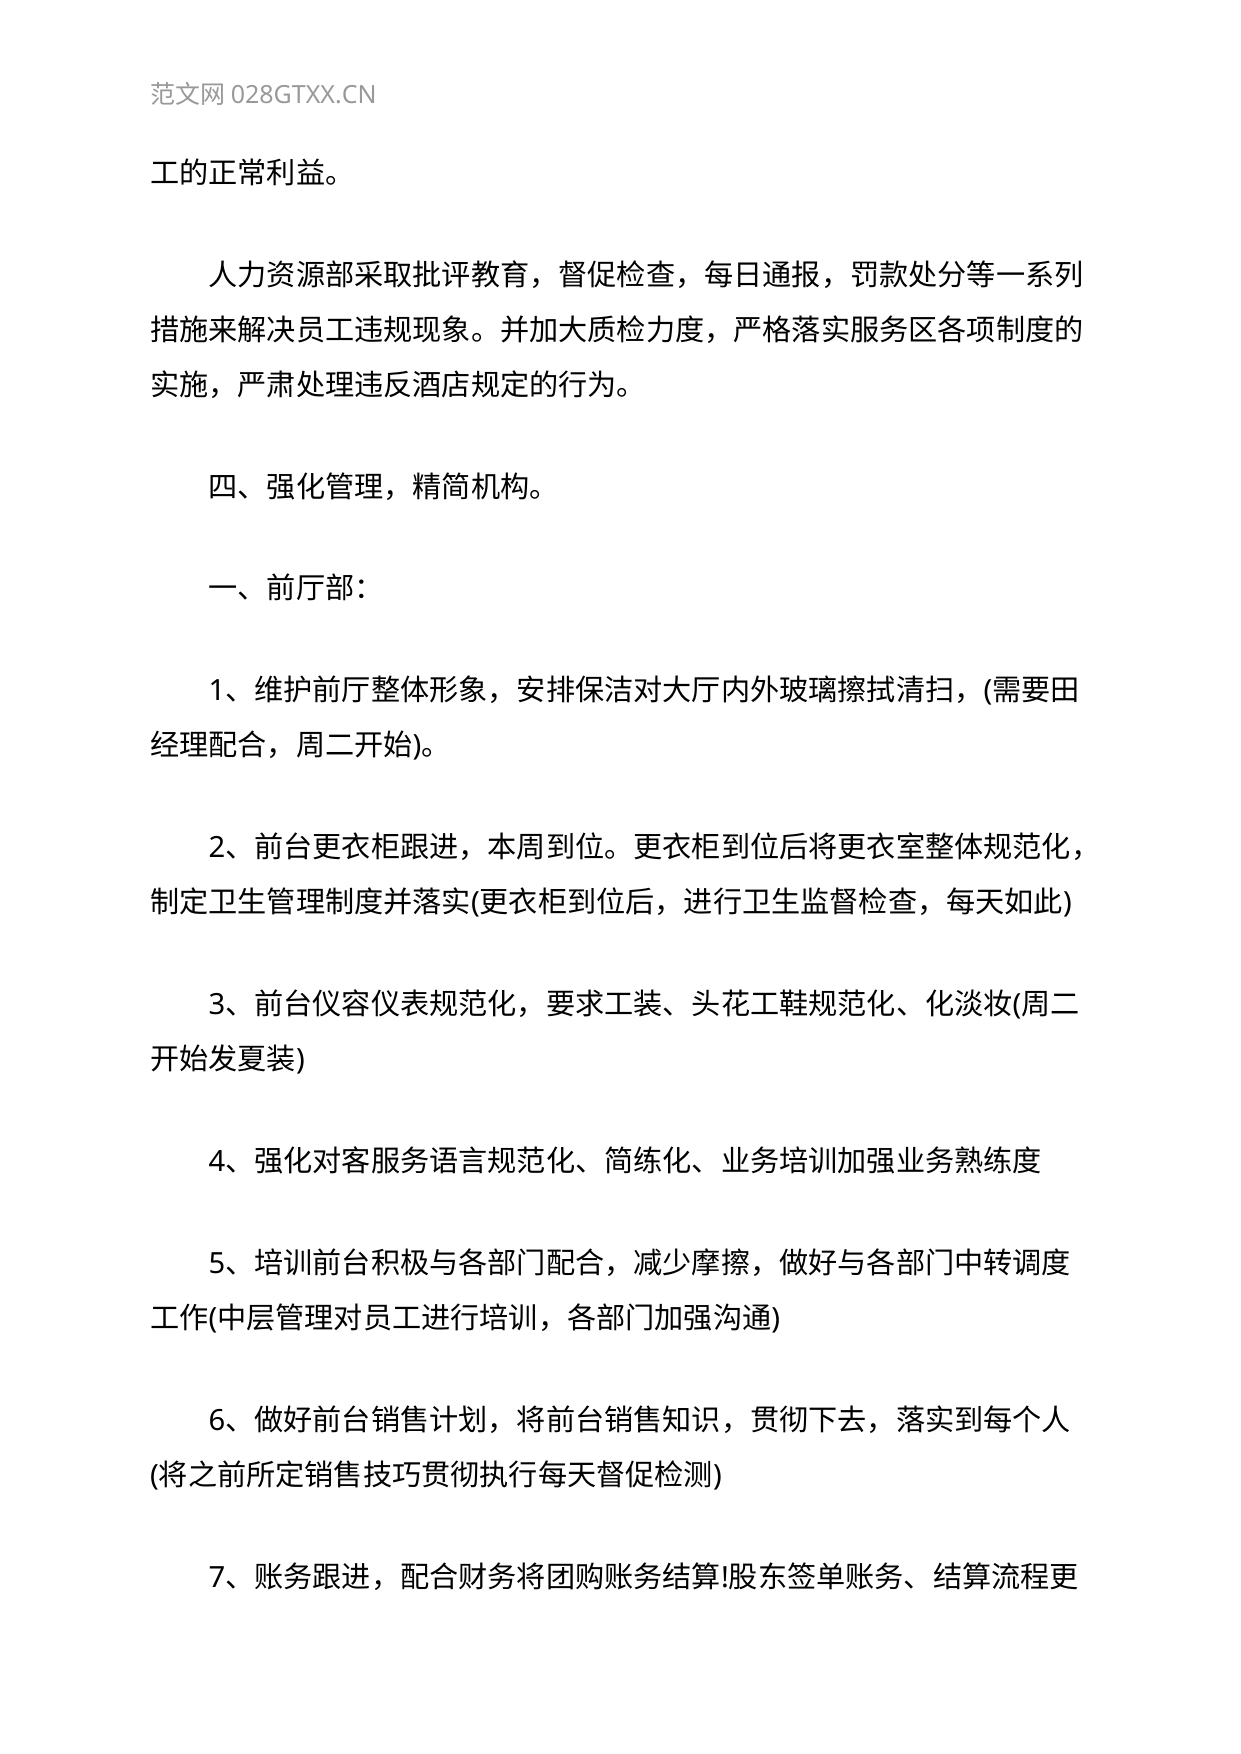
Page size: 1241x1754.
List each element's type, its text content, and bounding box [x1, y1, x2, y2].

text 一、前厅部： [150, 565, 1090, 607]
text 1、维护前厅整体形象，安排保洁对大厅内外玻璃擦拭清扫，(需要田经理配合，周二开始)。 [150, 667, 1090, 764]
text 人力资源部采取批评教育，督促检查，每日通报，罚款处分等一系列措施来解决员工违规现象。并加大质检力度，严格落实服务区各项制度的实施，严肃处理违反酒店规定的行为。 [150, 252, 1090, 404]
text 4、强化对客服务语言规范化、简练化、业务培训加强业务熟练度 [150, 1138, 1090, 1180]
text 3、前台仪容仪表规范化，要求工装、头花工鞋规范化、化淡妆(周二开始发夏装) [150, 981, 1090, 1078]
text 5、培训前台积极与各部门配合，减少摩擦，做好与各部门中转调度工作(中层管理对员工进行培训，各部门加强沟通) [150, 1240, 1090, 1337]
text 6、做好前台销售计划，将前台销售知识，贯彻下去，落实到每个人(将之前所定销售技巧贯彻执行每天督促检测) [150, 1397, 1090, 1494]
text 四、强化管理，精简机构。 [150, 463, 1090, 506]
text 2、前台更衣柜跟进，本周到位。更衣柜到位后将更衣室整体规范化，制定卫生管理制度并落实(更衣柜到位后，进行卫生监督检查，每天如此) [150, 824, 1090, 921]
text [150, 150, 1090, 192]
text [150, 1554, 1090, 1596]
